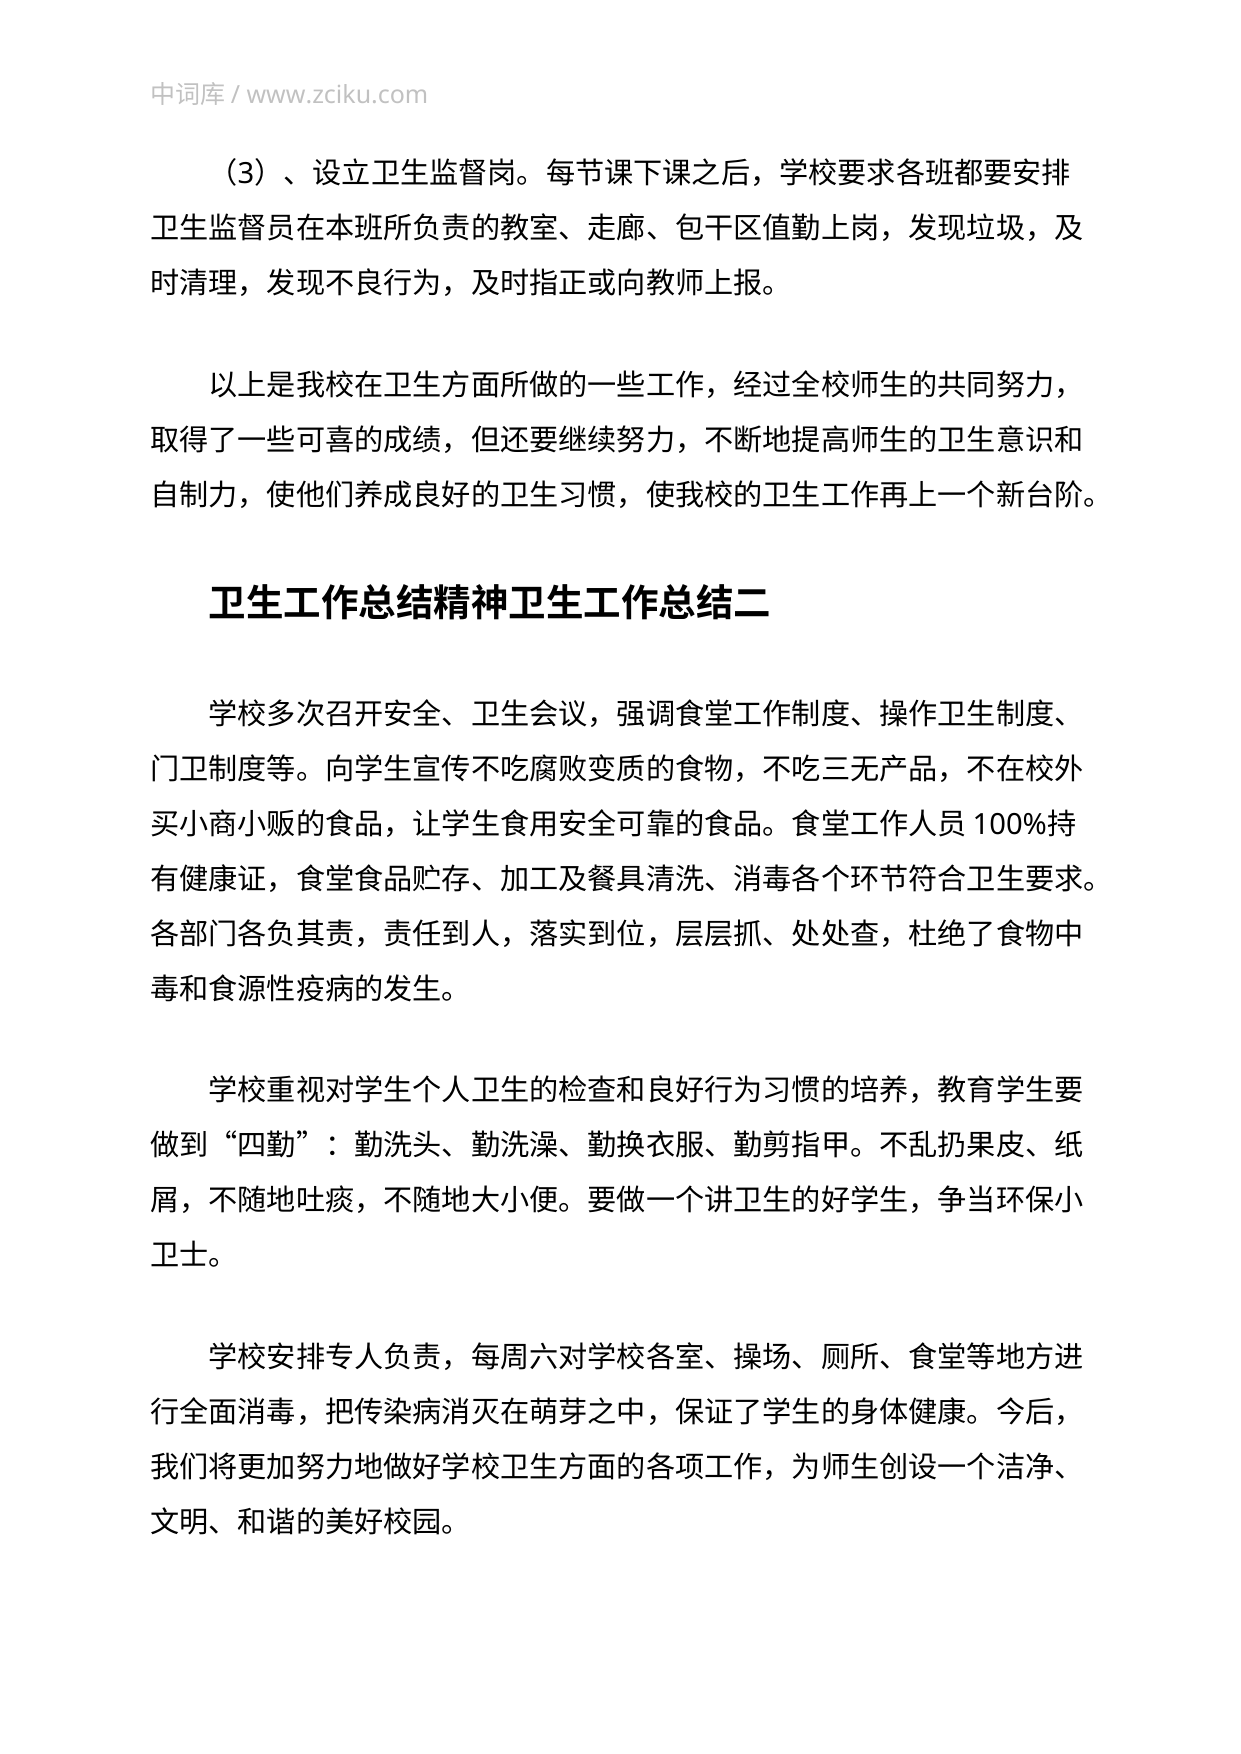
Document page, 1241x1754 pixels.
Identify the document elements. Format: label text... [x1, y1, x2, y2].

text 学校安排专人负责，每周六对学校各室、操场、厕所、食堂等地方进行全面消毒，把传染病消灭在萌芽之中，保证了学生的身体健康。今后，我们将更加努力地做好学校卫生方面的各项工作，为师生创设一个洁净、文明、和谐的美好校园。 [150, 1333, 1090, 1540]
text 学校多次召开安全、卫生会议，强调食堂工作制度、操作卫生制度、门卫制度等。向学生宣传不吃腐败变质的食物，不吃三无产品，不在校外买小商小贩的食品，让学生食用安全可靠的食品。食堂工作人员100%持有健康证，食堂食品贮存、加工及餐具清洗、消毒各个环节符合卫生要求。各部门各负其责，责任到人，落实到位，层层抓、处处查，杜绝了食物中毒和食源性疫病的发生。 [150, 691, 1090, 1007]
text （3）、设立卫生监督岗。每节课下课之后，学校要求各班都要安排卫生监督员在本班所负责的教室、走廊、包干区值勤上岗，发现垃圾，及时清理，发现不良行为，及时指正或向教师上报。 [150, 150, 1090, 302]
text 以上是我校在卫生方面所做的一些工作，经过全校师生的共同努力，取得了一些可喜的成绩，但还要继续努力，不断地提高师生的卫生意识和自制力，使他们养成良好的卫生习惯，使我校的卫生工作再上一个新台阶。 [150, 362, 1090, 514]
text 卫生工作总结精神卫生工作总结二 [150, 573, 1090, 627]
text 学校重视对学生个人卫生的检查和良好行为习惯的培养，教育学生要做到“四勤”：勤洗头、勤洗澡、勤换衣服、勤剪指甲。不乱扔果皮、纸屑，不随地吐痰，不随地大小便。要做一个讲卫生的好学生，争当环保小卫士。 [150, 1067, 1090, 1274]
